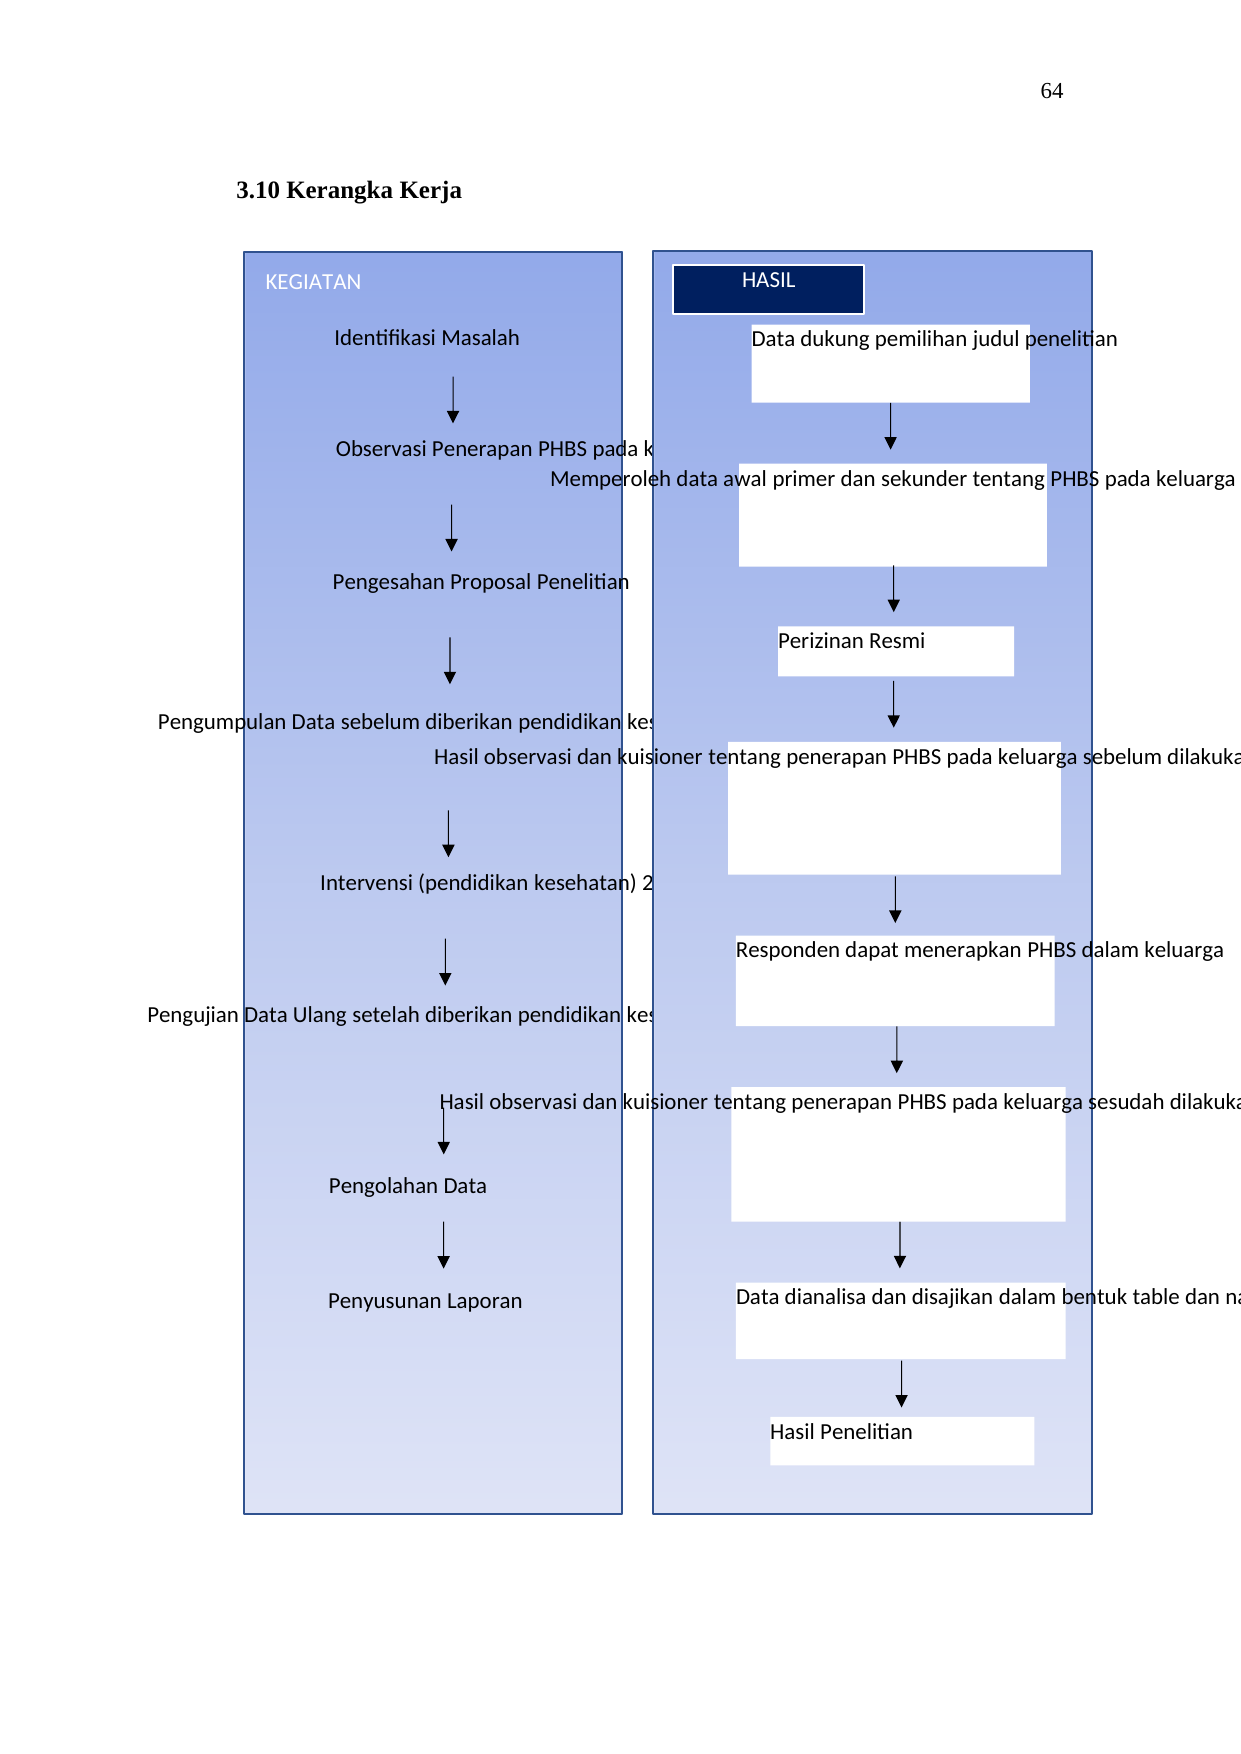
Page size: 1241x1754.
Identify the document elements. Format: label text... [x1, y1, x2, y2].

picture [654, 252, 1091, 1513]
subtitle Kerangka Kerja [236, 175, 1121, 204]
picture [245, 253, 621, 1513]
